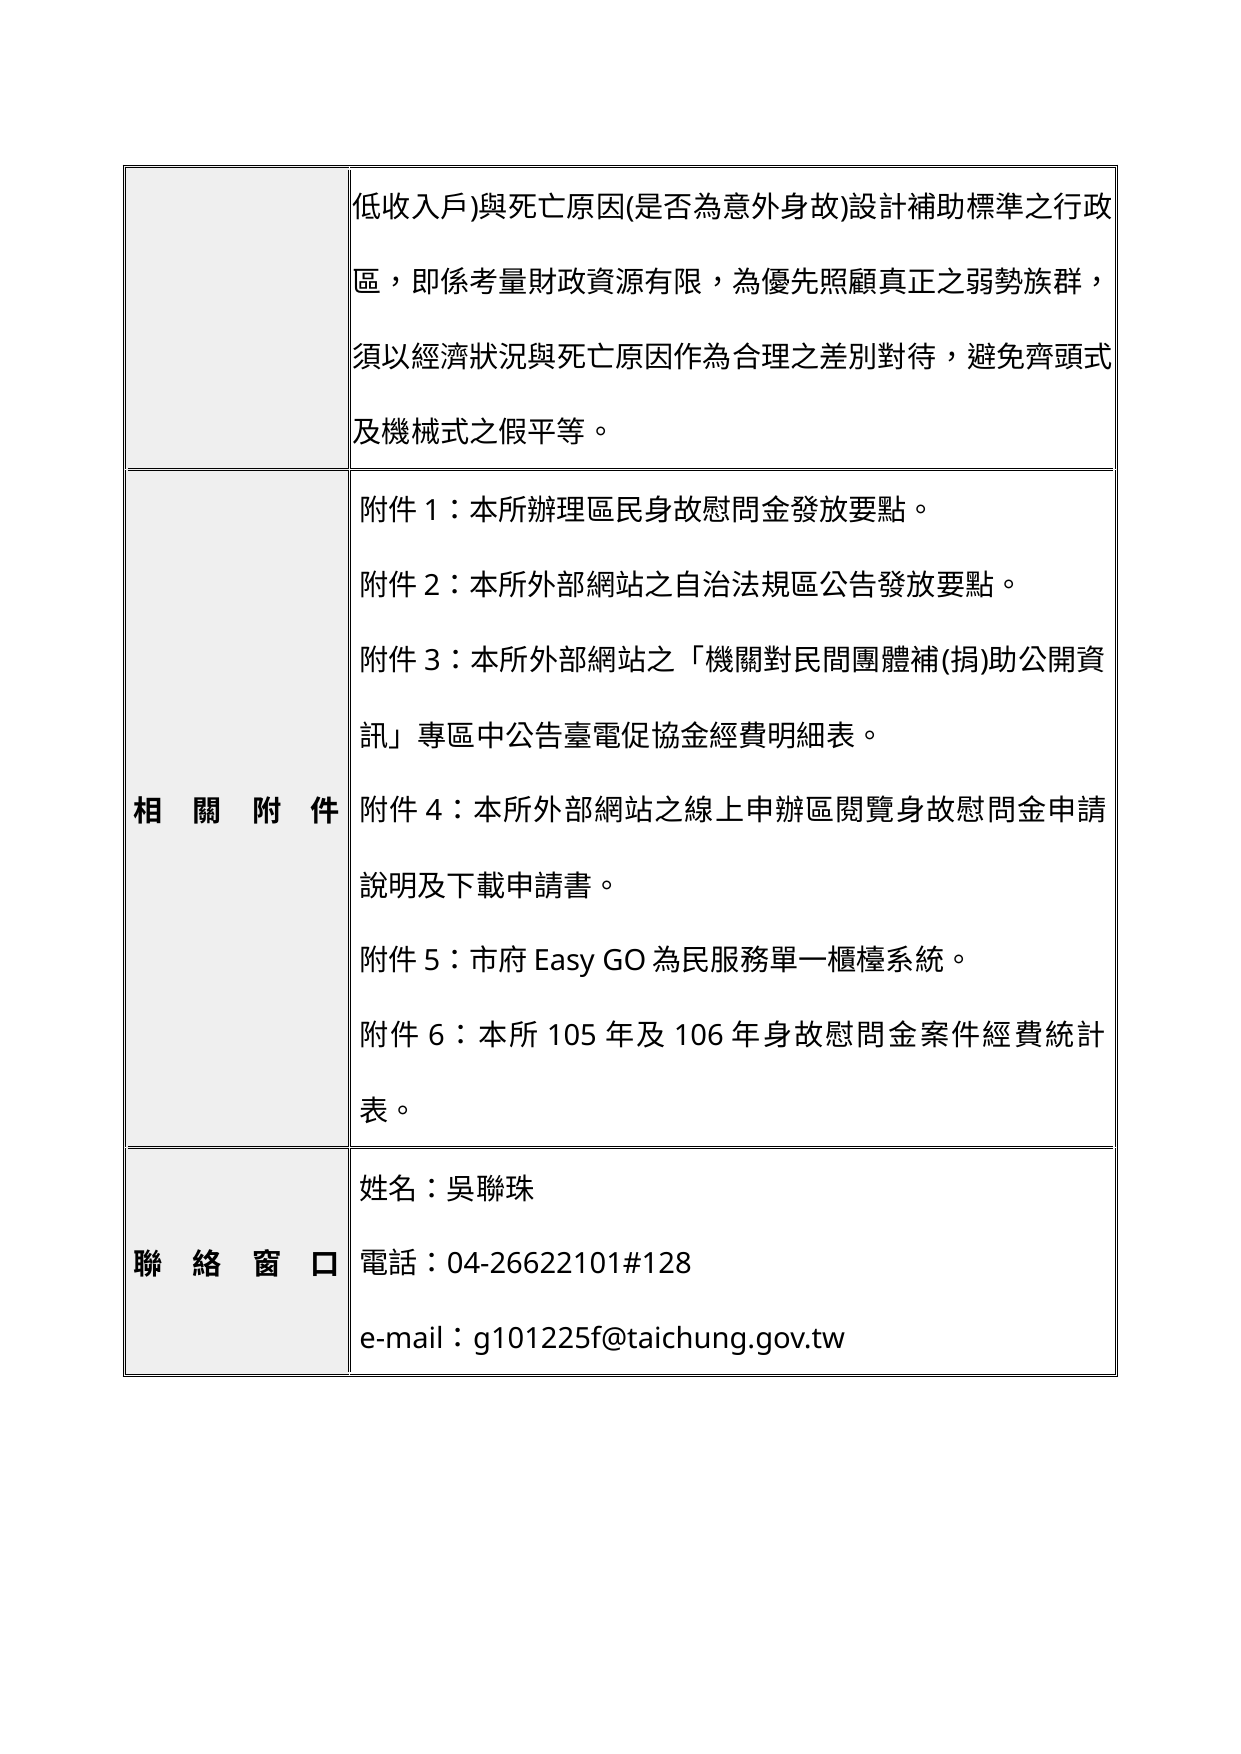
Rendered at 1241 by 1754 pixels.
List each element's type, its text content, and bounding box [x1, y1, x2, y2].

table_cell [350, 168, 1115, 468]
table_cell 聯絡窗口 [126, 1146, 349, 1374]
table_cell 相關附件 [126, 468, 348, 1146]
table_cell 創新創意作為 （8%） [126, 168, 349, 468]
table_cell 附件1：本所辦理區民身故慰問金發放要點。 附件2：本所外部網站之自治法規區公告發放要點。 附件3：本所外部網站之「機關對民間團體補(捐)助公開資訊」專區中公告臺電促協金經費明細表。 附件4：本所外部網站之線上申辦區閱覽身故慰問金申請說明及下載申請書。 附件5：市府Easy GO為民服務單一櫃檯系統。 附件6：本所105年及106年身故慰問金案件經費統計表。 [351, 468, 1115, 1146]
table_cell 姓名：吳聯珠 電話：04-26622101#128 e-mail：g101225f@taichung.gov.tw [350, 1146, 1115, 1374]
